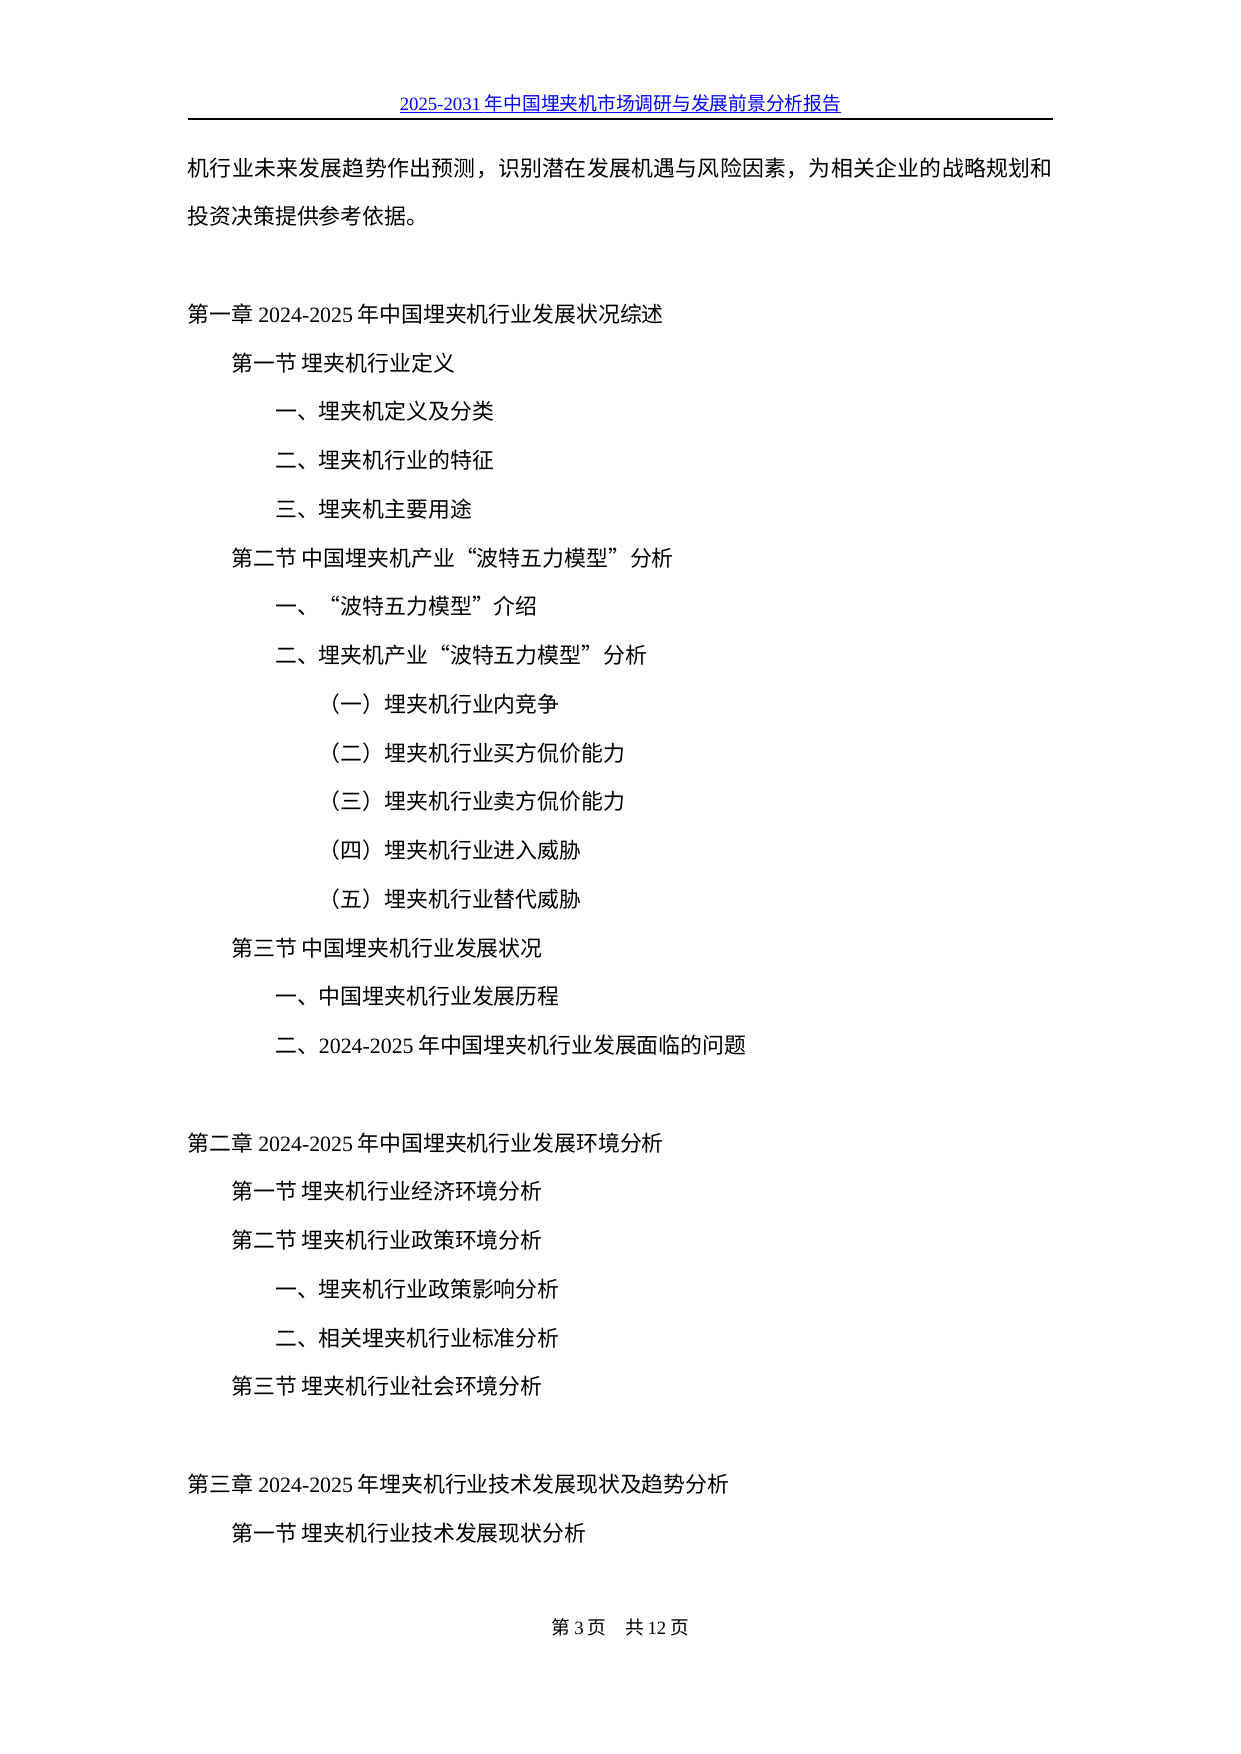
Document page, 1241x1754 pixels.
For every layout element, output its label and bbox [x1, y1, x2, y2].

text [187, 150, 1053, 1548]
